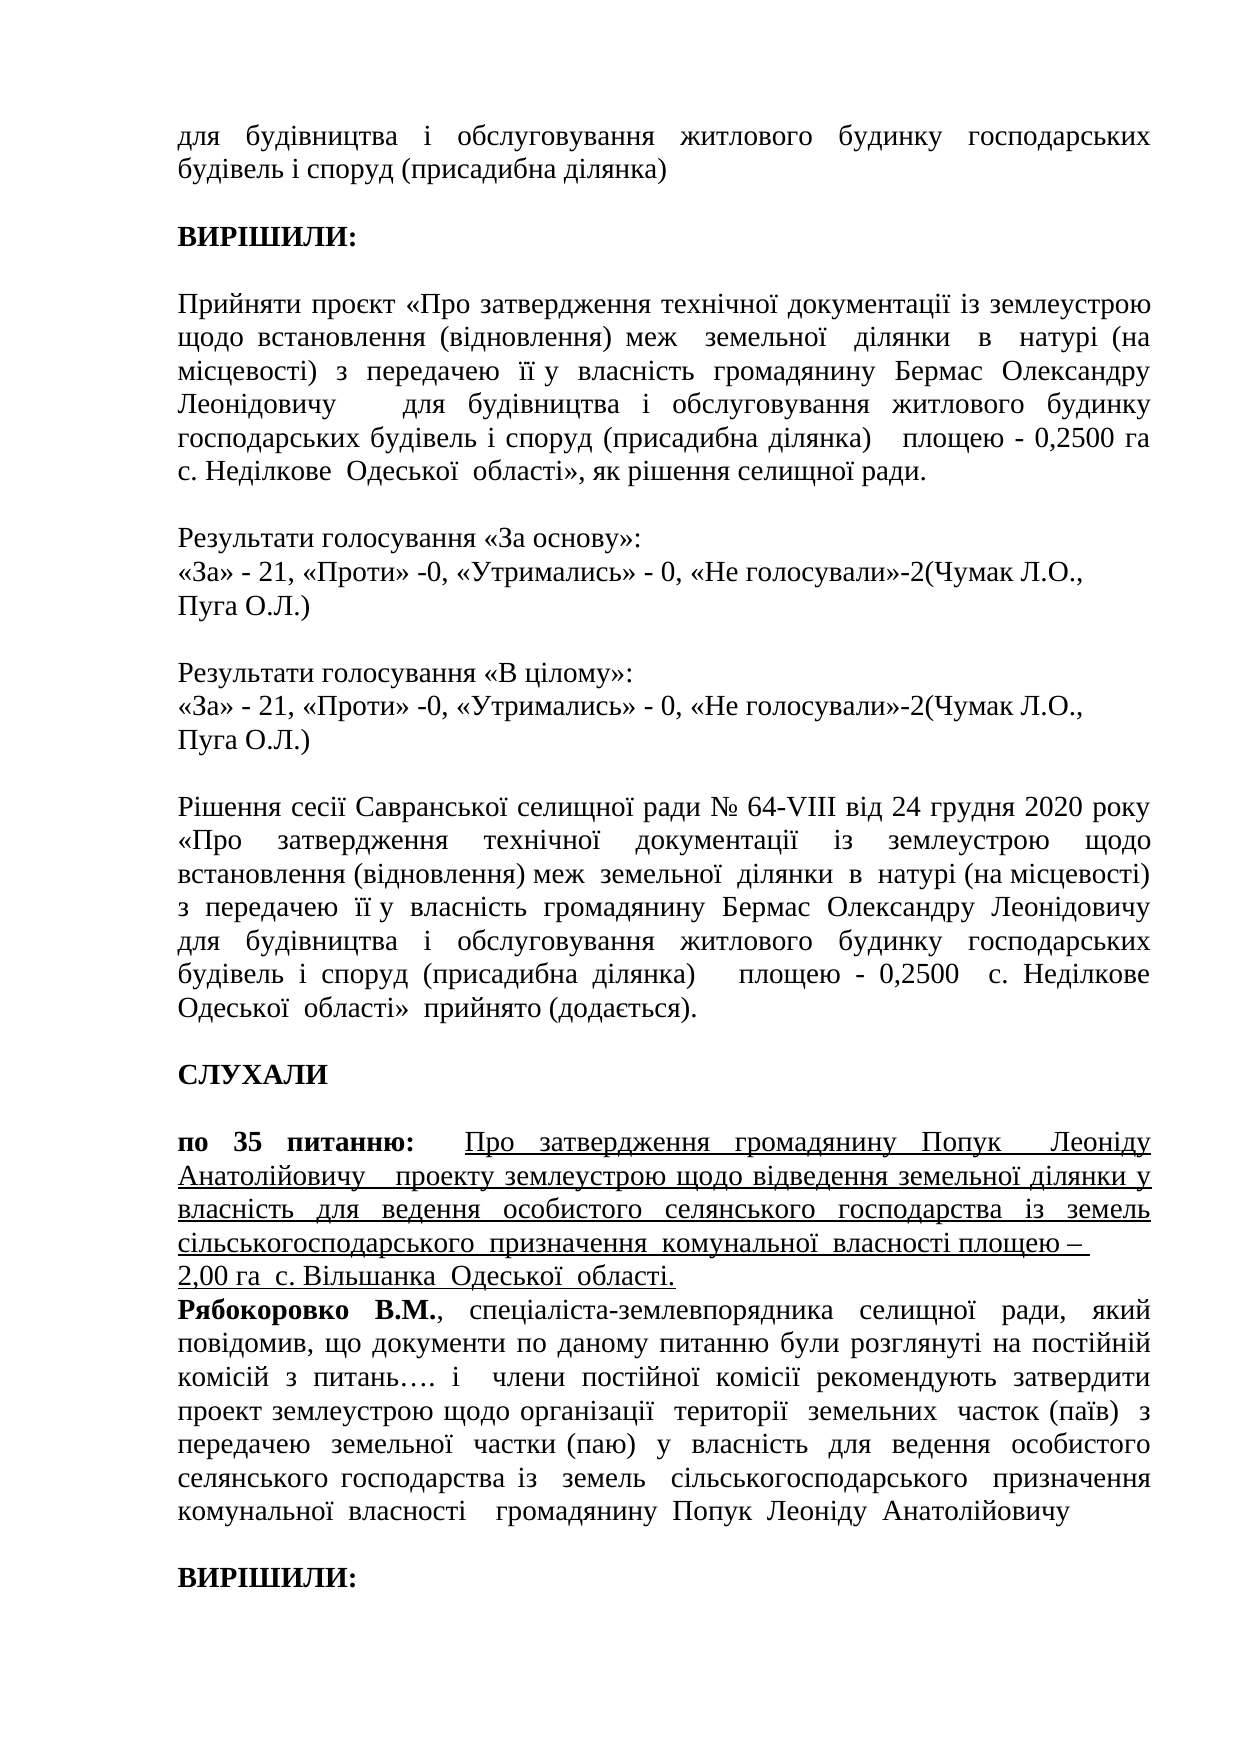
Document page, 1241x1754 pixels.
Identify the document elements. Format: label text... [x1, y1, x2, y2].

text ВИРІШИЛИ: [177, 219, 1152, 252]
text Прийняти проєкт «Про затвердження технічної документації із землеустрою щодо встановлення (відновлення) меж земельної ділянки в натурі (на місцевості) з передачею її у власність громадянину Бермас Олександру Леонідовичу для будівництва і обслуговування житлового будинку господарських будівель і споруд (присадибна ділянка) площею - 0,2500 га с. Неділкове Одеської області», як рішення селищної ради. [177, 286, 1152, 487]
text 2,00 га с. Вільшанка Одеської області. [177, 1258, 1152, 1292]
text по 35 питанню: Про затвердження громадянину Попук Леоніду Анатолійовичу проекту землеустрою щодо відведення земельної ділянки у власність для ведення особистого селянського господарства із земель сільськогосподарського призначення комунальної власності площею – [177, 1188, 1152, 1258]
text «За» - 21, «Проти» -0, «Утримались» - 0, «Не голосували»-2(Чумак Л.О., Пуга О.Л.) [177, 554, 1152, 621]
text ВИРІШИЛИ: [177, 1560, 1152, 1594]
text Рябокоровко В.М., спеціаліста-землевпорядника селищної ради, який повідомив, що документи по даному питанню були розглянуті на постійній комісій з питань…. і члени постійної комісії рекомендують затвердити проект землеустрою щодо організації території земельних часток (паїв) з передачею земельної частки (паю) у власність для ведення особистого селянського господарства із земель сільськогосподарського призначення комунальної власності громадянину Попук Леоніду Анатолійовичу [177, 1292, 1152, 1527]
text Рішення сесії Савранської селищної ради № 64-VІІІ від 24 грудня 2020 року «Про затвердження технічної документації із землеустрою щодо встановлення (відновлення) меж земельної ділянки в натурі (на місцевості) з передачею її у власність громадянину Бермас Олександру Леонідовичу для будівництва і обслуговування житлового будинку господарських будівель і споруд (присадибна ділянка) площею - 0,2500 с. Неділкове Одеської області» прийнято (додається). [177, 789, 1152, 1024]
text Результати голосування «За основу»: [177, 521, 1152, 554]
text СЛУХАЛИ [177, 1057, 1152, 1091]
text «За» - 21, «Проти» -0, «Утримались» - 0, «Не голосували»-2(Чумак Л.О., Пуга О.Л.) [177, 688, 1152, 755]
text по 35 питанню: Про затвердження громадянину Попук Леоніду Анатолійовичу проекту землеустрою щодо відведення земельної ділянки у власність для ведення особистого селянського господарства із земель сільськогосподарського призначення комунальної власності площею – [177, 1124, 1152, 1187]
text Результати голосування «В цілому»: [177, 655, 1152, 688]
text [177, 118, 1152, 185]
